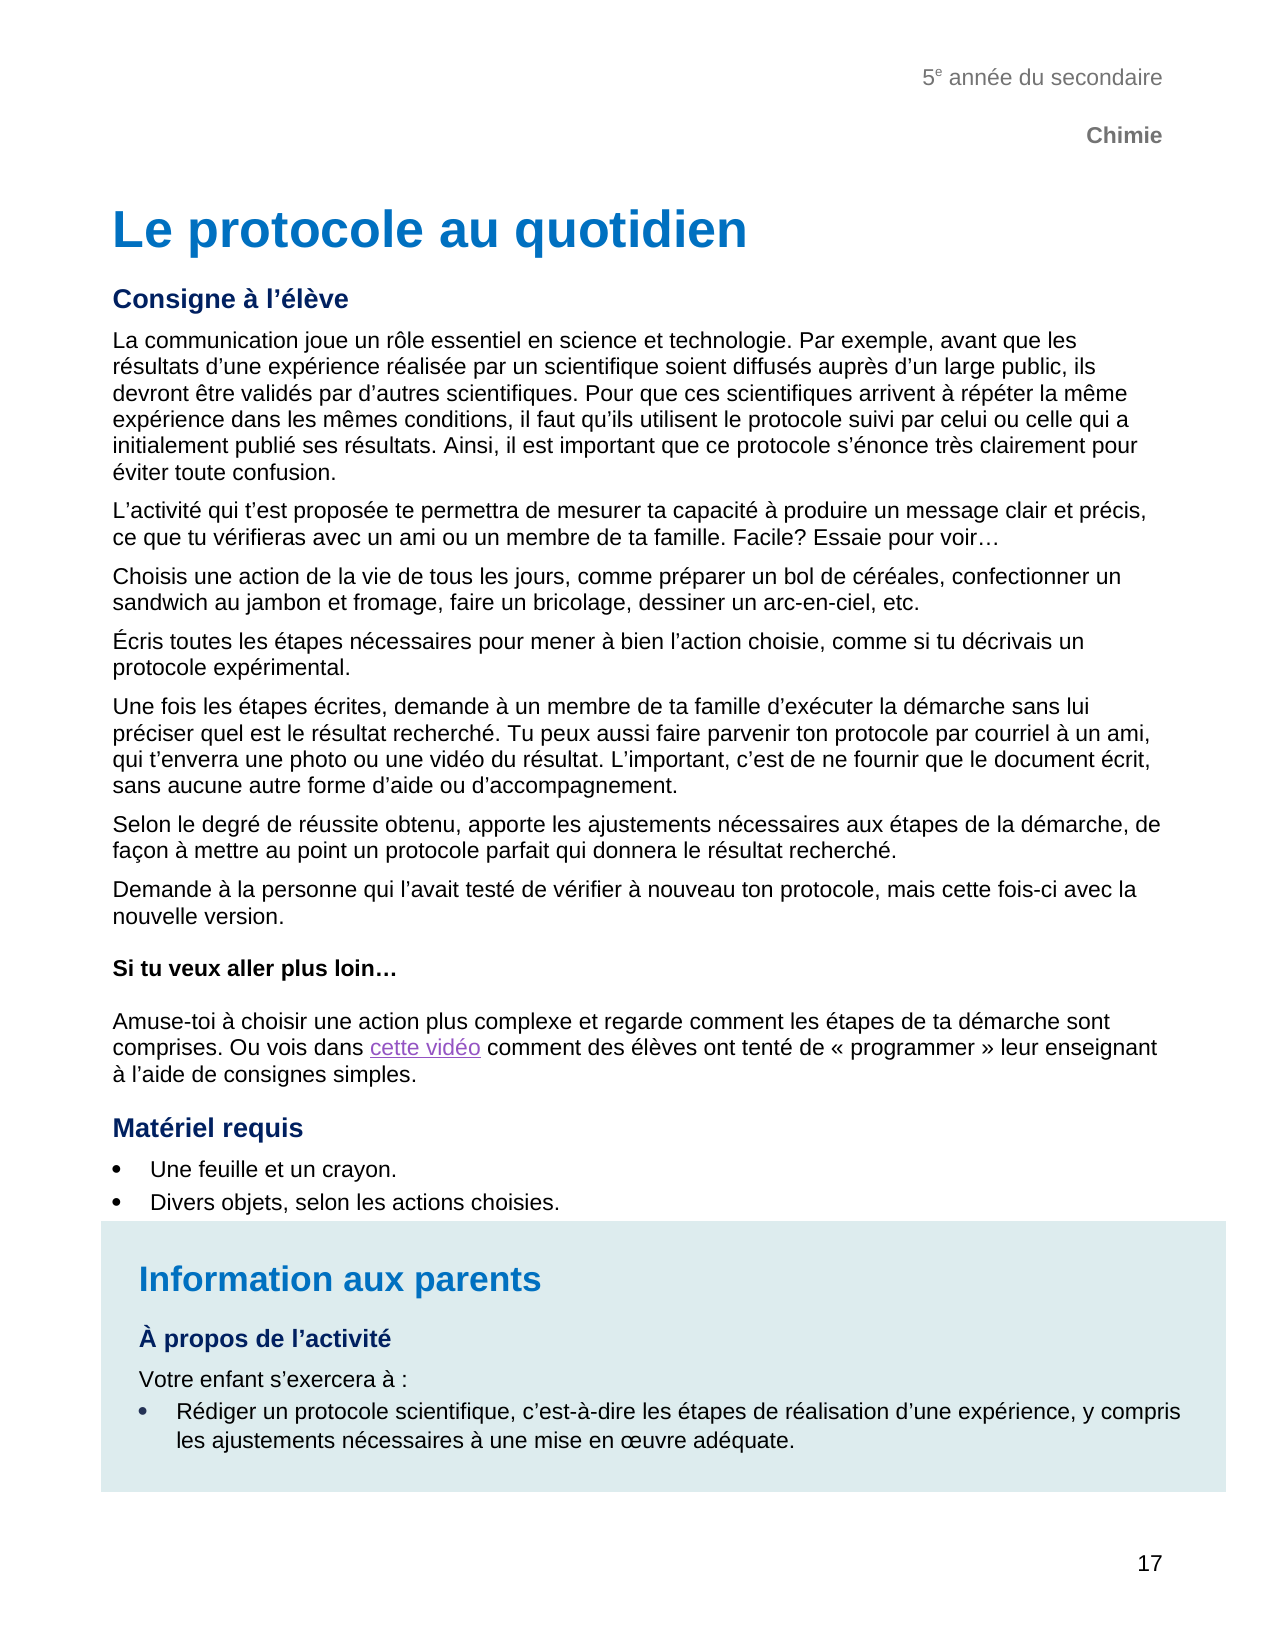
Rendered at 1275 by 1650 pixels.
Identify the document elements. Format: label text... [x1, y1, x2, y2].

text Écris toutes les étapes nécessaires pour mener à bien l’action choisie, comme si tu décrivais un protocole expérimental. [112, 628, 1162, 681]
text Une feuille et un crayon. [112, 1156, 1162, 1182]
text Chimie [112, 122, 1162, 148]
text Demande à la personne qui l’avait testé de vérifier à nouveau ton protocole, mais cette fois-ci avec la nouvelle version. [112, 876, 1162, 929]
text Amuse-toi à choisir une action plus complexe et regarde comment les étapes de ta démarche sont comprises. Ou vois dans cette vidéo comment des élèves ont tenté de « programmer » leur enseignant à l’aide de consignes simples. [112, 1008, 1162, 1087]
text Consigne à l’élève [112, 283, 1162, 314]
text Le protocole au quotidien [112, 198, 1162, 258]
text Si tu veux aller plus loin… [112, 955, 1162, 982]
table_header Information aux parents À propos de l’activité Votre enfant s’exercera à : Rédiger un protocole scientifique, c’est-à-dire les étapes de réalisation d’une expérience, y compris les ajustements nécessaires à une mise en œuvre adéquate. [101, 1221, 1226, 1492]
list Divers objets, selon les actions choisies. [112, 1188, 1162, 1215]
text L’activité qui t’est proposée te permettra de mesurer ta capacité à produire un message clair et précis, ce que tu vérifieras avec un ami ou un membre de ta famille. Facile? Essaie pour voir… [112, 497, 1162, 550]
text Choisis une action de la vie de tous les jours, comme préparer un bol de céréales, confectionner un sandwich au jambon et fromage, faire un bricolage, dessiner un arc-en-ciel, etc. [112, 563, 1162, 615]
text Une fois les étapes écrites, demande à un membre de ta famille d’exécuter la démarche sans lui préciser quel est le résultat recherché. Tu peux aussi faire parvenir ton protocole par courriel à un ami, qui t’enverra une photo ou une vidéo du résultat. L’important, c’est de ne fournir que le document écrit, sans aucune autre forme d’aide ou d’accompagnement. [112, 693, 1162, 798]
text Selon le degré de réussite obtenu, apporte les ajustements nécessaires aux étapes de la démarche, de façon à mettre au point un protocole parfait qui donnera le résultat recherché. [112, 811, 1162, 864]
text Matériel requis [112, 1112, 1083, 1143]
text La communication joue un rôle essentiel en science et technologie. Par exemple, avant que les résultats d’une expérience réalisée par un scientifique soient diffusés auprès d’un large public, ils devront être validés par d’autres scientifiques. Pour que ces scientifiques arrivent à répéter la même expérience dans les mêmes conditions, il faut qu’ils utilisent le protocole suivi par celui ou celle qui a initialement publié ses résultats. Ainsi, il est important que ce protocole s’énonce très clairement pour éviter toute confusion. [112, 327, 1162, 485]
